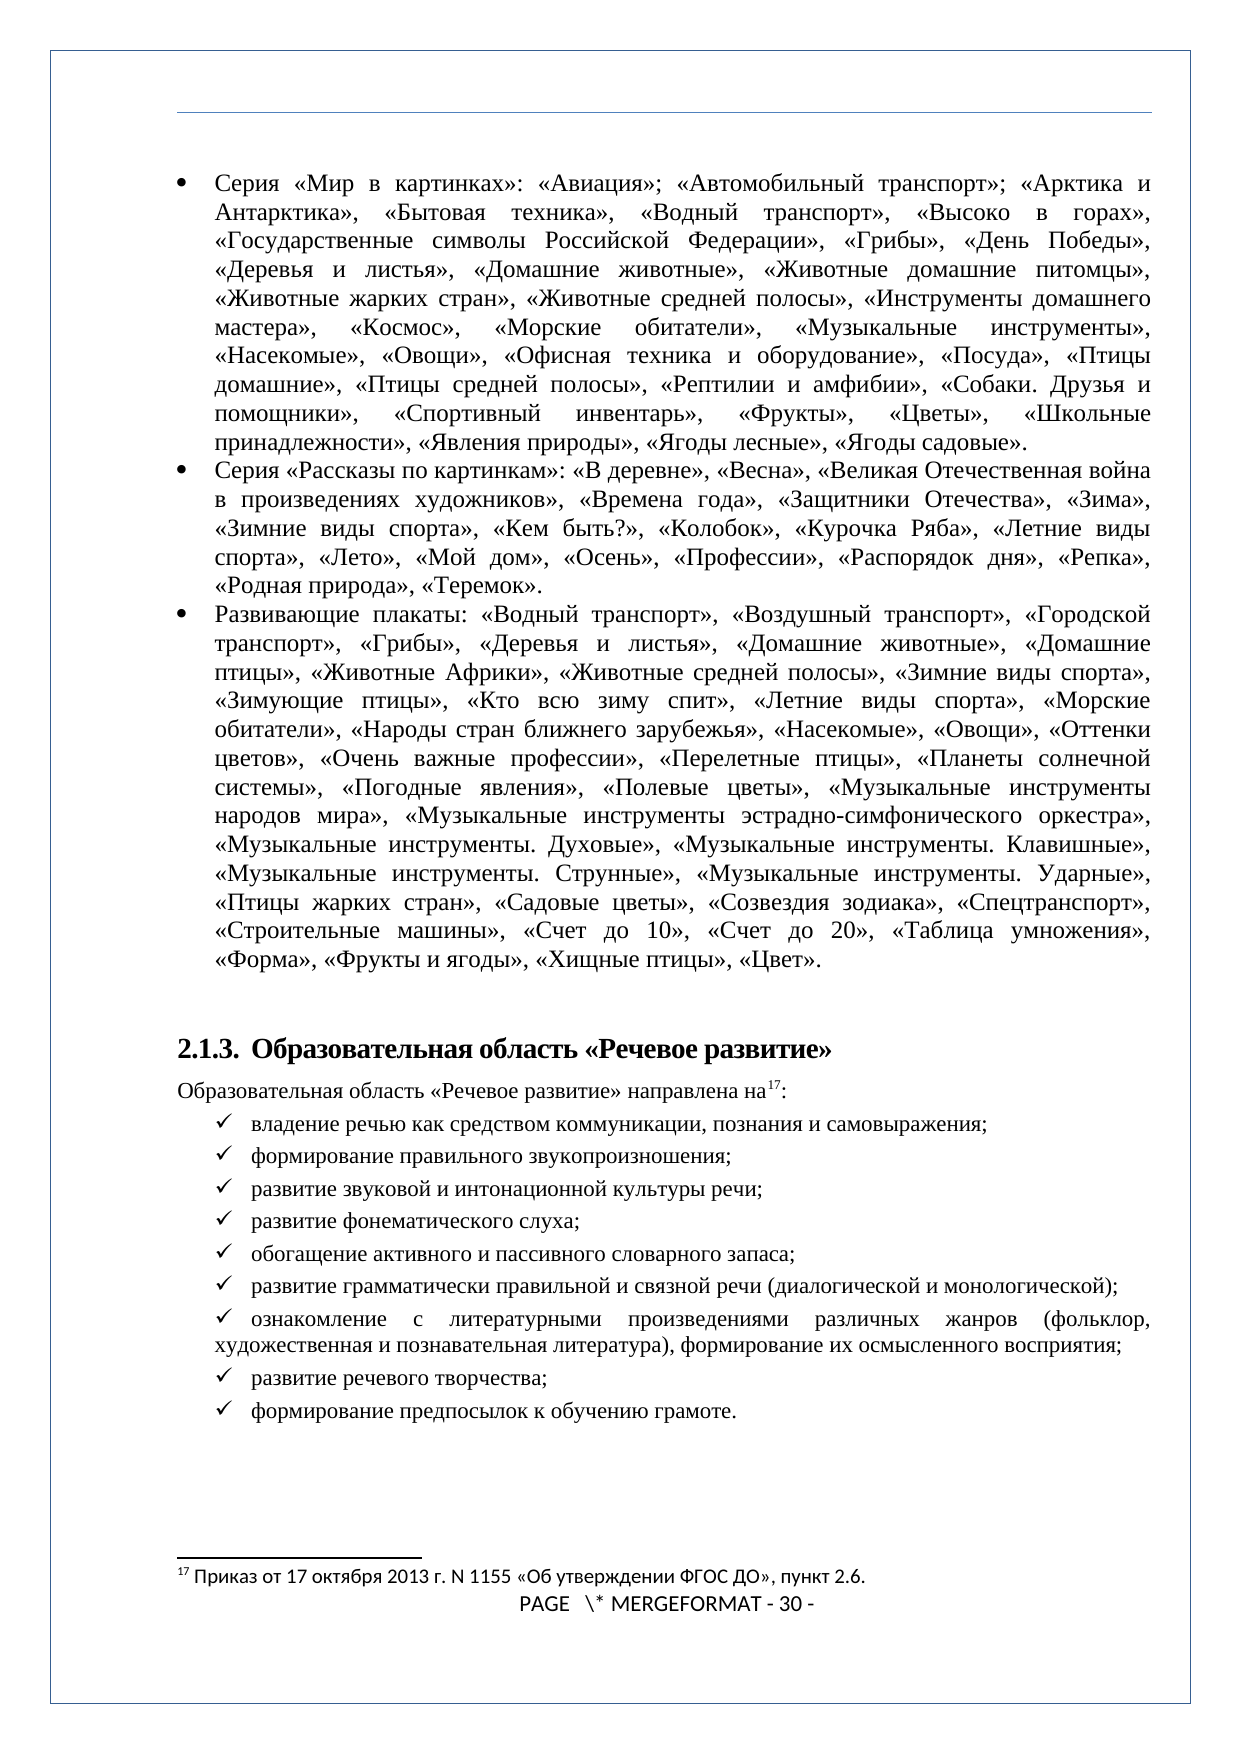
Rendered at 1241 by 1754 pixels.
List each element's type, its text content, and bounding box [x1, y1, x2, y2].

text 2.1.3. Образовательная область «Речевое развитие» [177, 1031, 1152, 1064]
list развитие фонематического слуха; [214, 1207, 1152, 1234]
list Серия «Мир в картинках»: «Авиация»; «Автомобильный транспорт»; «Арктика и Антарктика», «Бытовая техника», «Водный транспорт», «Высоко в горах», «Государственные символы Российской Федерации», «Грибы», «День Победы», «Деревья и листья», «Домашние животные», «Животные домашние питомцы», «Животные жарких стран», «Животные средней полосы», «Инструменты домашнего мастера», «Космос», «Морские обитатели», «Музыкальные инструменты», «Насекомые», «Овощи», «Офисная техника и оборудование», «Посуда», «Птицы домашние», «Птицы средней полосы», «Рептилии и амфибии», «Собаки. Друзья и помощники», «Спортивный инвентарь», «Фрукты», «Цветы», «Школьные принадлежности», «Явления природы», «Ягоды лесные», «Ягоды садовые». [177, 168, 1152, 455]
list ознакомление с литературными произведениями различных жанров (фольклор, художественная и познавательная литература), формирование их осмысленного восприятия; [214, 1305, 1152, 1358]
list развитие звуковой и интонационной культуры речи; [214, 1175, 1152, 1201]
list развитие речевого творчества; [214, 1364, 1152, 1391]
list развитие грамматически правильной и связной речи (диалогической и монологической); [214, 1273, 1152, 1299]
list Развивающие плакаты: «Водный транспорт», «Воздушный транспорт», «Городской транспорт», «Грибы», «Деревья и листья», «Домашние животные», «Домашние птицы», «Животные Африки», «Животные средней полосы», «Зимние виды спорта», «Зимующие птицы», «Кто всю зиму спит», «Летние виды спорта», «Морские обитатели», «Народы стран ближнего зарубежья», «Насекомые», «Овощи», «Оттенки цветов», «Очень важные профессии», «Перелетные птицы», «Планеты солнечной системы», «Погодные явления», «Полевые цветы», «Музыкальные инструменты народов мира», «Музыкальные инструменты эстрадно-симфонического оркестра», «Музыкальные инструменты. Духовые», «Музыкальные инструменты. Клавишные», «Музыкальные инструменты. Струнные», «Музыкальные инструменты. Ударные», «Птицы жарких стран», «Садовые цветы», «Созвездия зодиака», «Спецтранспорт», «Строительные машины», «Счет до 10», «Счет до 20», «Таблица умножения», «Форма», «Фрукты и ягоды», «Хищные птицы», «Цвет». [177, 599, 1152, 973]
list формирование правильного звукопроизношения; [214, 1142, 1152, 1168]
list владение речью как средством коммуникации, познания и самовыражения; [214, 1109, 1152, 1136]
text Образовательная область «Речевое развитие» направлена на: [177, 1077, 1152, 1103]
list Серия «Рассказы по картинкам»: «В деревне», «Весна», «Великая Отечественная война в произведениях художников», «Времена года», «Защитники Отечества», «Зима», «Зимние виды спорта», «Кем быть?», «Колобок», «Курочка Ряба», «Летние виды спорта», «Лето», «Мой дом», «Осень», «Профессии», «Распорядок дня», «Репка», «Родная природа», «Теремок». [177, 455, 1152, 599]
list формирование предпосылок к обучению грамоте. [214, 1397, 1152, 1423]
list обогащение активного и пассивного словарного запаса; [214, 1240, 1152, 1266]
